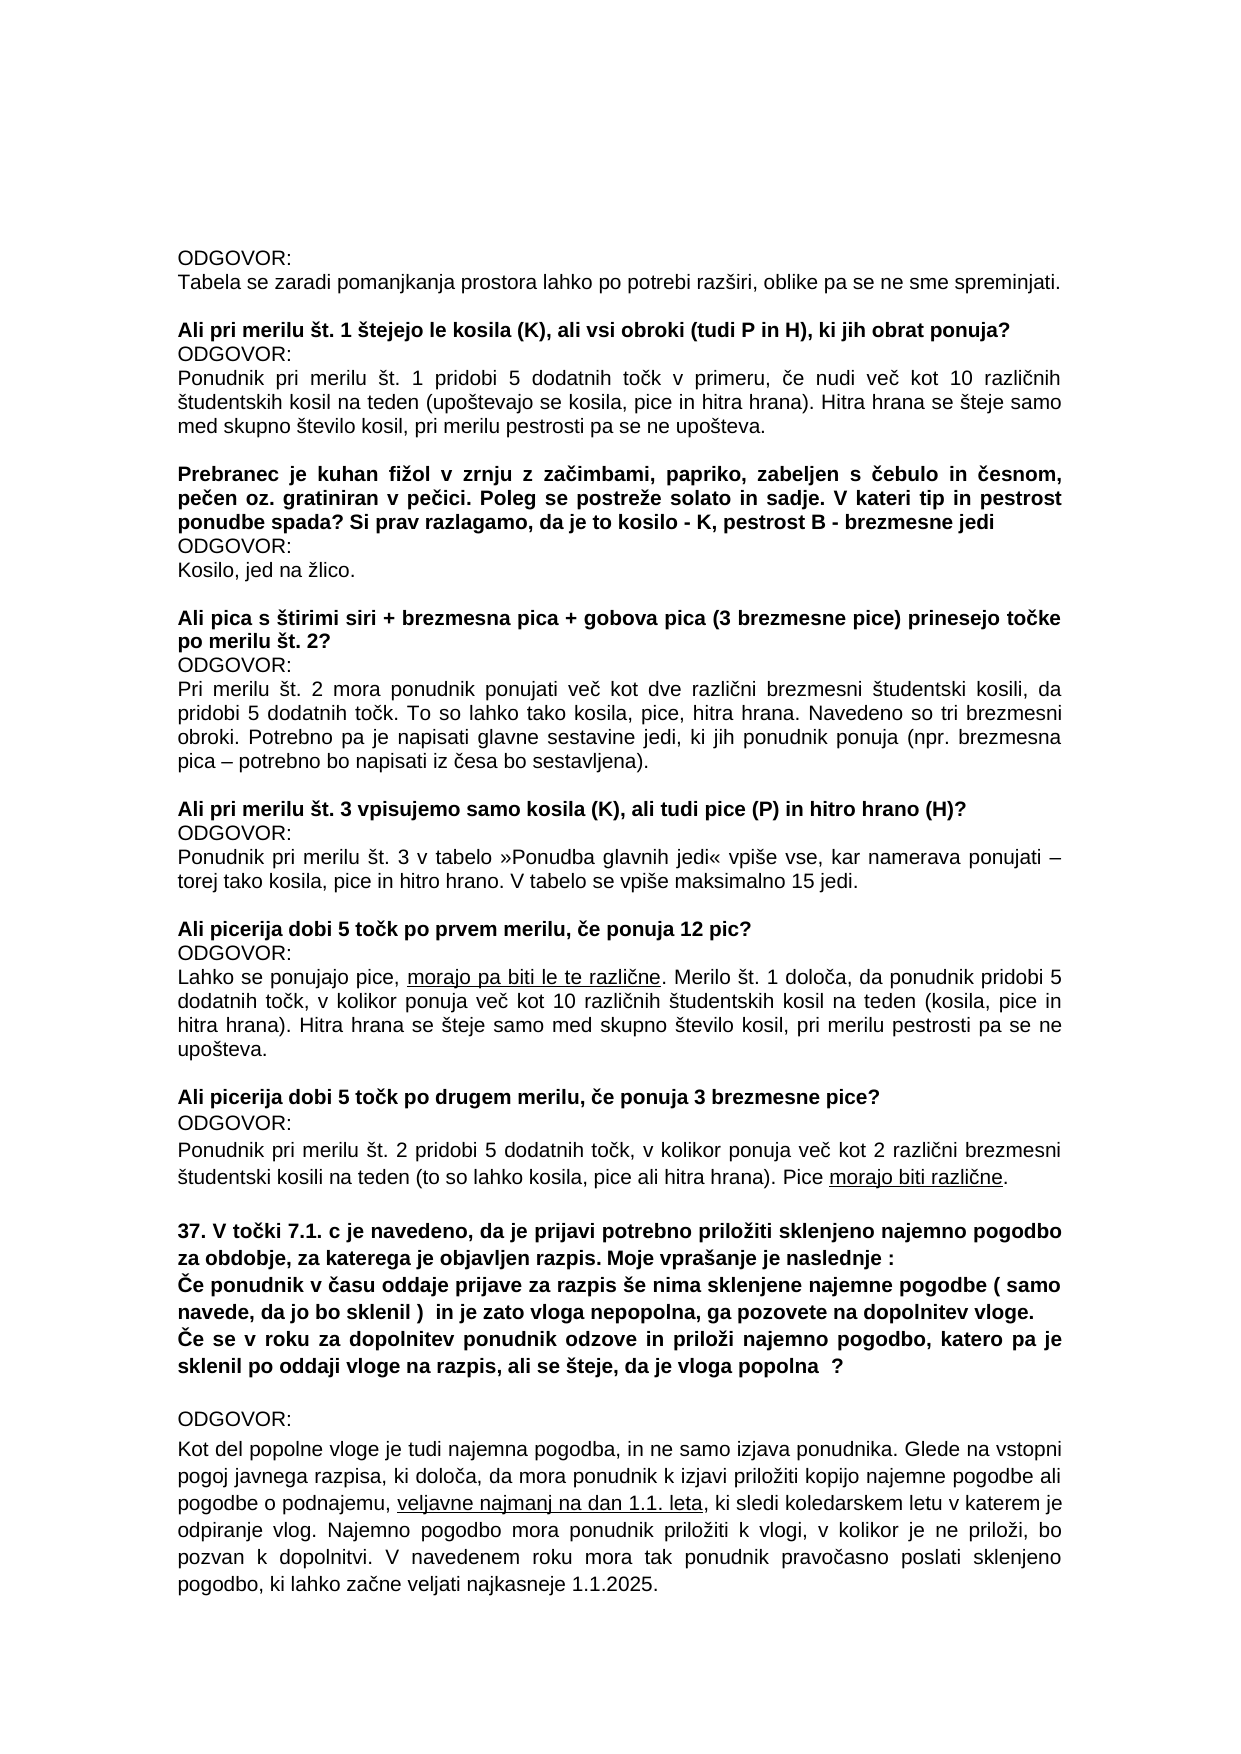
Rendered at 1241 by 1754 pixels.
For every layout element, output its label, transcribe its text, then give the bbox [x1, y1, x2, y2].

text ODGOVOR: [177, 821, 1063, 845]
text Kot del popolne vloge je tudi najemna pogodba, in ne samo izjava ponudnika. Glede na vstopni pogoj javnega razpisa, ki določa, da mora ponudnik k izjavi priložiti kopijo najemne pogodbe ali pogodbe o podnajemu, veljavne najmanj na dan 1.1. leta, ki sledi koledarskem letu v katerem je odpiranje vlog. Najemno pogodbo mora ponudnik priložiti k vlogi, v kolikor je ne priloži, bo pozvan k dopolnitvi. V navedenem roku mora tak ponudnik pravočasno poslati sklenjeno pogodbo, ki lahko začne veljati najkasneje 1.1.2025. [177, 1434, 1063, 1597]
text Ali picerija dobi 5 točk po drugem merilu, če ponuja 3 brezmesne pice? [177, 1084, 1063, 1108]
text 37. V točki 7.1. c je navedeno, da je prijavi potrebno priložiti sklenjeno najemno pogodbo za obdobje, za katerega je objavljen razpis. Moje vprašanje je naslednje : [177, 1217, 1063, 1271]
text Ponudnik pri merilu št. 3 v tabelo »Ponudba glavnih jedi« vpiše vse, kar namerava ponujati – torej tako kosila, pice in hitro hrano. V tabelo se vpiše maksimalno 15 jedi. [177, 845, 1063, 893]
text Kosilo, jed na žlico. [177, 557, 1063, 581]
text ODGOVOR: [177, 653, 1063, 677]
text Če se v roku za dopolnitev ponudnik odzove in priloži najemno pogodbo, katero pa je sklenil po oddaji vloge na razpis, ali se šteje, da je vloga popolna ? [177, 1325, 1063, 1379]
text Ali pica s štirimi siri + brezmesna pica + gobova pica (3 brezmesne pice) prinesejo točke po merilu št. 2? [177, 605, 1063, 653]
text Ali pri merilu št. 3 vpisujemo samo kosila (K), ali tudi pice (P) in hitro hrano (H)? [177, 797, 1063, 821]
text ODGOVOR: [177, 1407, 1063, 1431]
text Ponudnik pri merilu št. 1 pridobi 5 dodatnih točk v primeru, če nudi več kot 10 različnih študentskih kosil na teden (upoštevajo se kosila, pice in hitra hrana). Hitra hrana se šteje samo med skupno število kosil, pri merilu pestrosti pa se ne upošteva. [177, 366, 1063, 438]
text ODGOVOR: [177, 1108, 1063, 1136]
text Če ponudnik v času oddaje prijave za razpis še nima sklenjene najemne pogodbe ( samo navede, da jo bo sklenil ) in je zato vloga nepopolna, ga pozovete na dopolnitev vloge. [177, 1271, 1063, 1325]
text Ponudnik pri merilu št. 2 pridobi 5 dodatnih točk, v kolikor ponuja več kot 2 različni brezmesni študentski kosili na teden (to so lahko kosila, pice ali hitra hrana). Pice morajo biti različne. [177, 1136, 1063, 1190]
text Ali picerija dobi 5 točk po prvem merilu, če ponuja 12 pic? [177, 917, 1063, 941]
text Tabela se zaradi pomanjkanja prostora lahko po potrebi razširi, oblike pa se ne sme spreminjati. [177, 270, 1063, 294]
text Prebranec je kuhan fižol v zrnju z začimbami, papriko, zabeljen s čebulo in česnom, pečen oz. gratiniran v pečici. Poleg se postreže solato in sadje. V kateri tip in pestrost ponudbe spada? Si prav razlagamo, da je to kosilo - K, pestrost B - brezmesne jedi [177, 462, 1063, 533]
text ODGOVOR: [177, 941, 1063, 965]
text ODGOVOR: [177, 246, 1063, 270]
text Lahko se ponujajo pice, morajo pa biti le te različne. Merilo št. 1 določa, da ponudnik pridobi 5 dodatnih točk, v kolikor ponuja več kot 10 različnih študentskih kosil na teden (kosila, pice in hitra hrana). Hitra hrana se šteje samo med skupno število kosil, pri merilu pestrosti pa se ne upošteva. [177, 965, 1063, 1061]
text Pri merilu št. 2 mora ponudnik ponujati več kot dve različni brezmesni študentski kosili, da pridobi 5 dodatnih točk. To so lahko tako kosila, pice, hitra hrana. Navedeno so tri brezmesni obroki. Potrebno pa je napisati glavne sestavine jedi, ki jih ponudnik ponuja (npr. brezmesna pica – potrebno bo napisati iz česa bo sestavljena). [177, 677, 1063, 773]
text ODGOVOR: [177, 342, 1063, 366]
text Ali pri merilu št. 1 štejejo le kosila (K), ali vsi obroki (tudi P in H), ki jih obrat ponuja? [177, 318, 1063, 342]
text ODGOVOR: [177, 533, 1063, 557]
